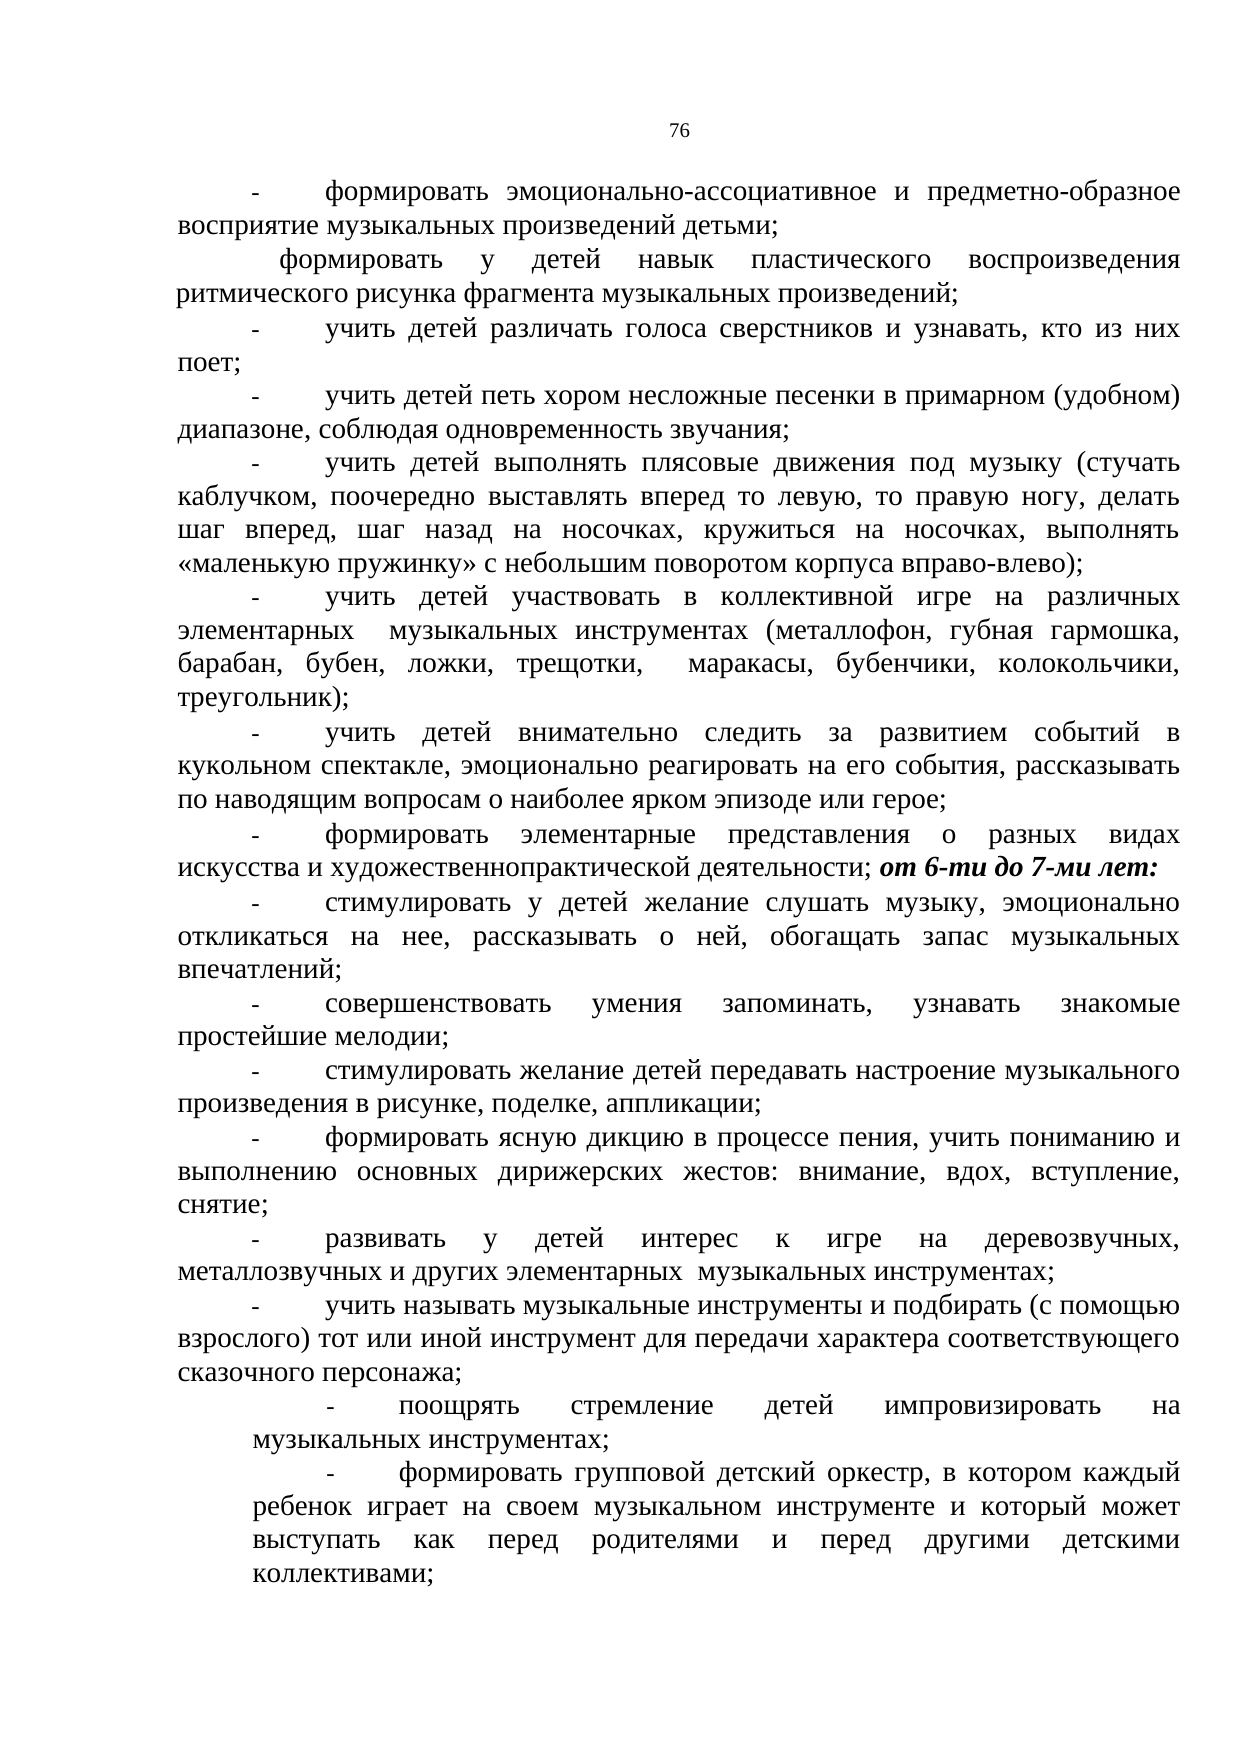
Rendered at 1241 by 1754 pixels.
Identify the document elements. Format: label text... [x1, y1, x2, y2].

list учить детей выполнять плясовые движения под музыку (стучать каблучком, поочередно выставлять вперед то левую, то правую ногу, делать шаг вперед, шаг назад на носочках, кружиться на носочках, выполнять «маленькую пружинку» с небольшим поворотом корпуса вправо-влево); [177, 444, 1181, 578]
list учить детей внимательно следить за развитием событий в кукольном спектакле, эмоционально реагировать на его события, рассказывать по наводящим вопросам о наиболее ярком эпизоде или герое; [177, 714, 1181, 814]
list совершенствовать умения запоминать, узнавать знакомые простейшие мелодии; [177, 985, 1181, 1052]
list учить детей петь хором несложные песенки в примарном (удобном) диапазоне, соблюдая одновременность звучания; [177, 377, 1181, 444]
list формировать элементарные представления о разных видах искусства и художественнопрактической деятельности; от 6-ти до 7-ми лет: [177, 816, 1181, 883]
list развивать у детей интерес к игре на деревозвучных, металлозвучных и других элементарных музыкальных инструментах; [177, 1220, 1181, 1287]
list учить детей различать голоса сверстников и узнавать, кто из них поет; [177, 310, 1181, 377]
list учить детей участвовать в коллективной игре на различных элементарных музыкальных инструментах (металлофон, губная гармошка, барабан, бубен, ложки, трещотки, маракасы, бубенчики, колокольчики, треугольник); [177, 578, 1181, 713]
list стимулировать у детей желание слушать музыку, эмоционально откликаться на нее, рассказывать о ней, обогащать запас музыкальных впечатлений; [177, 884, 1181, 985]
list поощрять стремление детей импровизировать на музыкальных инструментах; [252, 1387, 1181, 1454]
list учить называть музыкальные инструменты и подбирать (с помощью взрослого) тот или иной инструмент для передачи характера соответствующего сказочного персонажа; [177, 1287, 1181, 1387]
list формировать эмоционально-ассоциативное и предметно-образное восприятие музыкальных произведений детьми; [177, 173, 1181, 240]
text формировать у детей навык пластического воспроизведения ритмического рисунка фрагмента музыкальных произведений; [176, 242, 1181, 309]
list стимулировать желание детей передавать настроение музыкального произведения в рисунке, поделке, аппликации; [177, 1052, 1181, 1119]
list формировать ясную дикцию в процессе пения, учить пониманию и выполнению основных дирижерских жестов: внимание, вдох, вступление, снятие; [177, 1119, 1181, 1220]
list формировать групповой детский оркестр, в котором каждый ребенок играет на своем музыкальном инструменте и который может выступать как перед родителями и перед другими детскими коллективами; [252, 1454, 1181, 1589]
